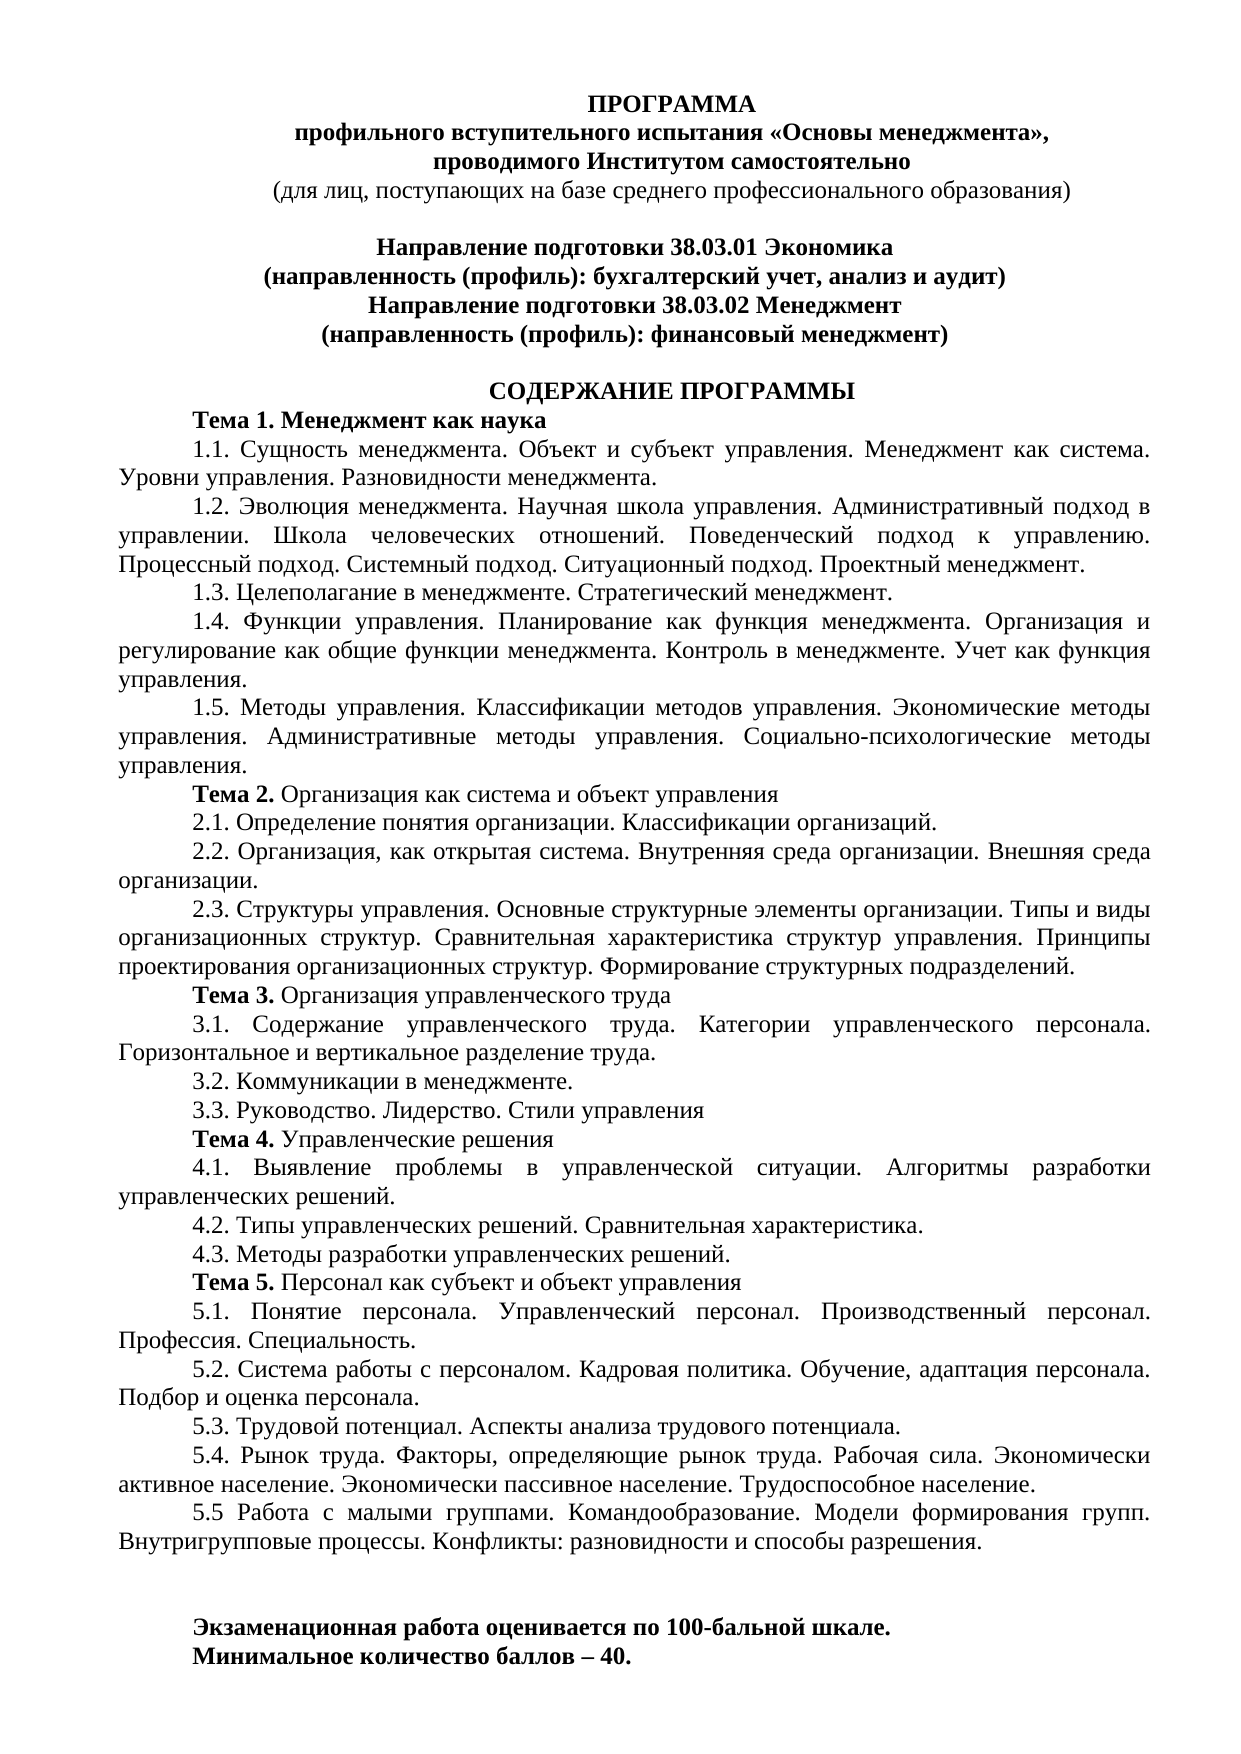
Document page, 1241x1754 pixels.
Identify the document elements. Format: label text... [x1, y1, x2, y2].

text (для лиц, поступающих на базе среднего профессионального образования) [118, 175, 1152, 204]
text Минимальное количество баллов – 40. [118, 1641, 1152, 1670]
text 3.3. Руководство. Лидерство. Стили управления [118, 1095, 1152, 1124]
text 4.2. Типы управленческих решений. Сравнительная характеристика. [118, 1210, 1152, 1239]
text Тема 4. Управленческие решения [118, 1124, 1152, 1152]
text 5.2. Система работы с персоналом. Кадровая политика. Обучение, адаптация персонала. Подбор и оценка персонала. [118, 1354, 1152, 1411]
text Тема 5. Персонал как субъект и объект управления [118, 1267, 1152, 1296]
text 2.1. Определение понятия организации. Классификации организаций. [118, 807, 1152, 836]
text СОДЕРЖАНИЕ ПРОГРАММЫ [118, 376, 1152, 405]
text 5.4. Рынок труда. Факторы, определяющие рынок труда. Рабочая сила. Экономически активное население. Экономически пассивное население. Трудоспособное население. [118, 1440, 1152, 1497]
text 4.3. Методы разработки управленческих решений. [118, 1239, 1152, 1267]
text ПРОГРАММА [118, 89, 1152, 117]
text 1.3. Целеполагание в менеджменте. Стратегический менеджмент. [118, 577, 1152, 606]
text 2.2. Организация, как открытая система. Внутренняя среда организации. Внешняя среда организации. [118, 836, 1152, 894]
text проводимого Институтом самостоятельно [118, 146, 1152, 175]
text Экзаменационная работа оценивается по 100-бальной шкале. [118, 1612, 1152, 1641]
text (направленность (профиль): бухгалтерский учет, анализ и аудит) [118, 261, 1152, 290]
text 1.4. Функции управления. Планирование как функция менеджмента. Организация и регулирование как общие функции менеджмента. Контроль в менеджменте. Учет как функция управления. [118, 606, 1152, 692]
text Тема 2. Организация как система и объект управления [118, 779, 1152, 807]
text 3.2. Коммуникации в менеджменте. [118, 1066, 1152, 1095]
text (направленность (профиль): финансовый менеджмент) [118, 319, 1152, 347]
text 5.3. Трудовой потенциал. Аспекты анализа трудового потенциала. [118, 1411, 1152, 1440]
text 1.5. Методы управления. Классификации методов управления. Экономические методы управления. Административные методы управления. Социально-психологические методы управления. [118, 692, 1152, 779]
text 3.1. Содержание управленческого труда. Категории управленческого персонала. Горизонтальное и вертикальное разделение труда. [118, 1009, 1152, 1066]
text Тема 1. Менеджмент как наука [118, 405, 1152, 434]
text 5.1. Понятие персонала. Управленческий персонал. Производственный персонал. Профессия. Специальность. [118, 1296, 1152, 1354]
text Направление подготовки 38.03.02 Менеджмент [118, 290, 1152, 319]
text 2.3. Структуры управления. Основные структурные элементы организации. Типы и виды организационных структур. Сравнительная характеристика структур управления. Принципы проектирования организационных структур. Формирование структурных подразделений. [118, 894, 1152, 980]
text Направление подготовки 38.03.01 Экономика [118, 232, 1152, 261]
text 1.2. Эволюция менеджмента. Научная школа управления. Административный подход в управлении. Школа человеческих отношений. Поведенческий подход к управлению. Процессный подход. Системный подход. Ситуационный подход. Проектный менеджмент. [118, 491, 1152, 577]
text профильного вступительного испытания «Основы менеджмента», [118, 117, 1152, 146]
text 5.5 Работа с малыми группами. Командообразование. Модели формирования групп. Внутригрупповые процессы. Конфликты: разновидности и способы разрешения. [118, 1497, 1152, 1555]
text 4.1. Выявление проблемы в управленческой ситуации. Алгоритмы разработки управленческих решений. [118, 1152, 1152, 1210]
text Тема 3. Организация управленческого труда [118, 980, 1152, 1009]
text 1.1. Сущность менеджмента. Объект и субъект управления. Менеджмент как система. Уровни управления. Разновидности менеджмента. [118, 434, 1152, 491]
